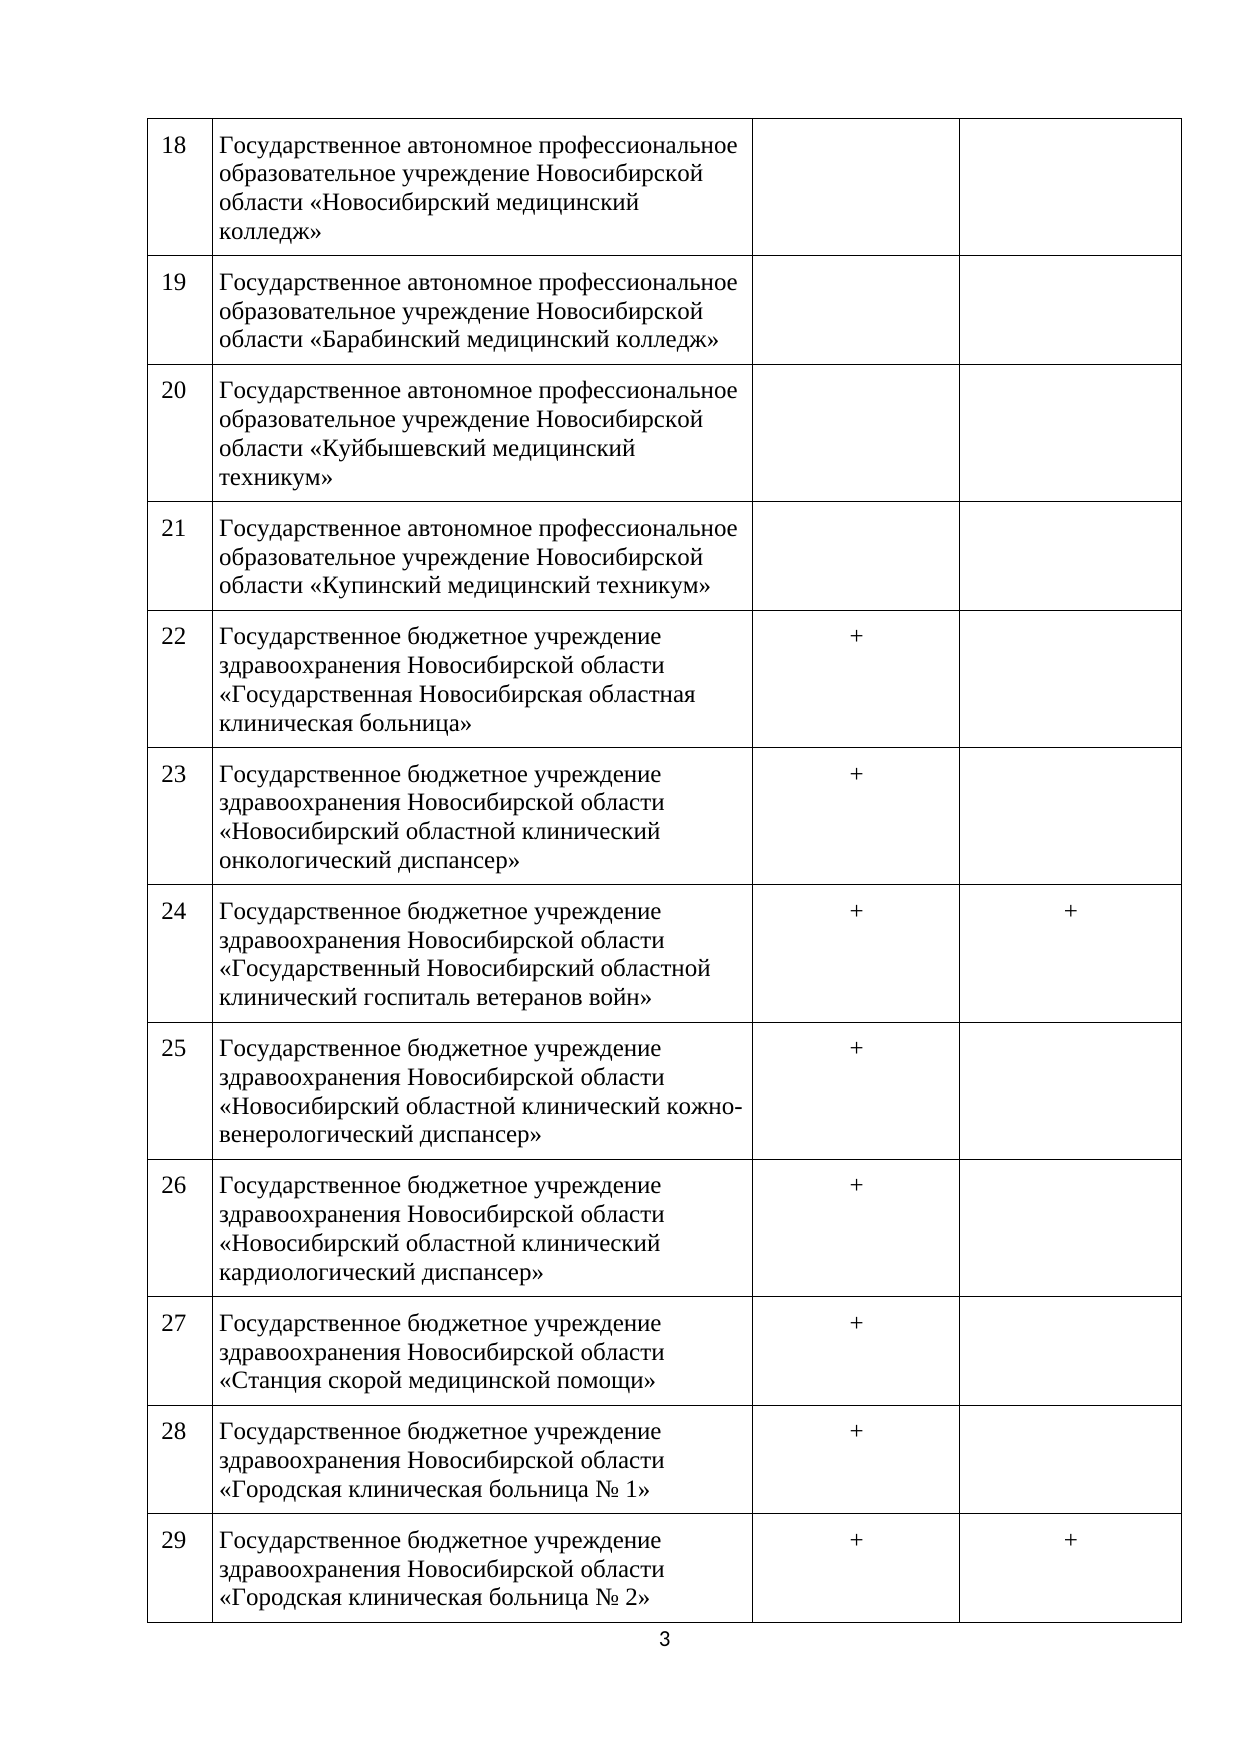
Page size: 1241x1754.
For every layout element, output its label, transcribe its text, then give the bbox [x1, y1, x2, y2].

table_cell + [753, 1297, 959, 1405]
table_cell + [960, 1514, 1181, 1622]
table_cell [753, 502, 959, 610]
table_cell + [753, 1023, 959, 1159]
table_cell Государственное бюджетное учреждение здравоохранения Новосибирской области «Городская клиническая больница № 2» [213, 1514, 752, 1622]
table_cell Государственное бюджетное учреждение здравоохранения Новосибирской области «Городская клиническая больница № 1» [213, 1406, 752, 1513]
table_cell [960, 256, 1181, 364]
table_cell [753, 119, 959, 255]
table_cell [148, 256, 212, 364]
table_cell [148, 365, 212, 501]
table_cell [148, 1160, 212, 1296]
table_cell [148, 1406, 212, 1513]
table_cell [960, 1297, 1181, 1405]
table_cell + [753, 885, 959, 1022]
table_cell + [753, 1514, 959, 1622]
table_cell [148, 1023, 212, 1159]
table_cell Государственное бюджетное учреждение здравоохранения Новосибирской области «Новосибирский областной клинический кожно-венерологический диспансер» [213, 1023, 752, 1159]
table_cell + [753, 1160, 959, 1296]
table_cell Государственное бюджетное учреждение здравоохранения Новосибирской области «Новосибирский областной клинический онкологический диспансер» [213, 748, 752, 884]
table_cell [148, 748, 212, 884]
table_cell + [753, 611, 959, 747]
table_cell [960, 119, 1181, 255]
table_cell [960, 1023, 1181, 1159]
table_cell + [753, 748, 959, 884]
table_cell Государственное автономное профессиональное образовательное учреждение Новосибирской области «Куйбышевский медицинский техникум» [213, 365, 752, 501]
table_cell [960, 748, 1181, 884]
table_cell [148, 885, 212, 1022]
table_cell [960, 611, 1181, 747]
table_cell + [960, 885, 1181, 1022]
table_cell Государственное автономное профессиональное образовательное учреждение Новосибирской области «Новосибирский медицинский колледж» [213, 119, 752, 255]
table_cell [148, 502, 212, 610]
table_cell [753, 365, 959, 501]
table_cell [960, 1406, 1181, 1513]
table_cell [960, 365, 1181, 501]
table_cell [148, 119, 212, 255]
table_cell Государственное бюджетное учреждение здравоохранения Новосибирской области «Новосибирский областной клинический кардиологический диспансер» [213, 1160, 752, 1296]
table_cell Государственное автономное профессиональное образовательное учреждение Новосибирской области «Купинский медицинский техникум» [213, 502, 752, 610]
table_cell Государственное бюджетное учреждение здравоохранения Новосибирской области «Станция скорой медицинской помощи» [213, 1297, 752, 1405]
table_cell [148, 1514, 212, 1622]
table_cell [148, 611, 212, 747]
table_cell Государственное автономное профессиональное образовательное учреждение Новосибирской области «Барабинский медицинский колледж» [213, 256, 752, 364]
table_cell Государственное бюджетное учреждение здравоохранения Новосибирской области «Государственный Новосибирский областной клинический госпиталь ветеранов войн» [213, 885, 752, 1022]
table_cell [753, 256, 959, 364]
table_cell Государственное бюджетное учреждение здравоохранения Новосибирской области «Государственная Новосибирская областная клиническая больница» [213, 611, 752, 747]
table_cell [960, 502, 1181, 610]
table_cell [148, 1297, 212, 1405]
table_cell [960, 1160, 1181, 1296]
table_cell + [753, 1406, 959, 1513]
